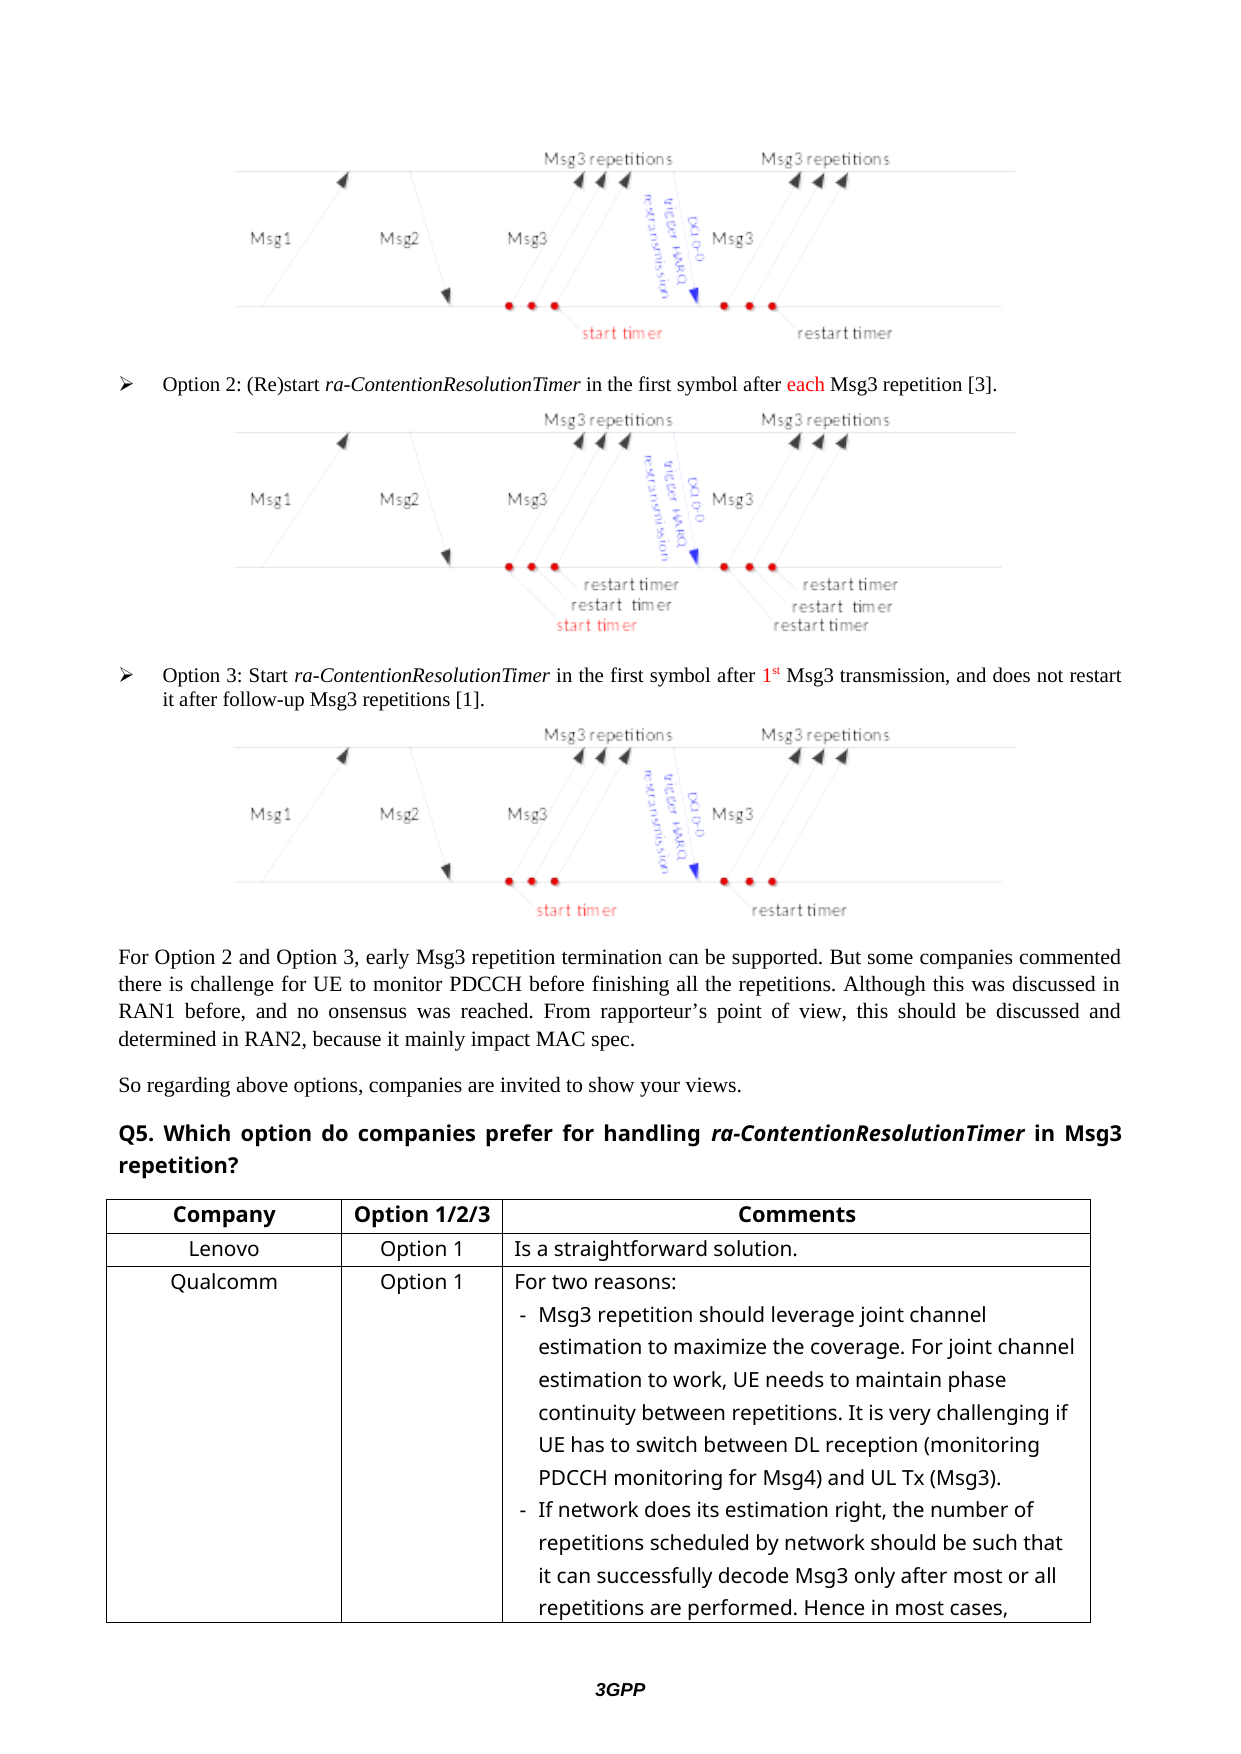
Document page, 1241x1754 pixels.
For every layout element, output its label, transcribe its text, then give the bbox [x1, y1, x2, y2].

list Option 2: (Re)start ra-ContentionResolutionTimer in the first symbol after each Msg3 repetition [3]. [118, 372, 1122, 396]
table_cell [503, 1267, 1090, 1622]
table_header Company [107, 1200, 341, 1233]
table_cell Qualcomm [107, 1267, 341, 1622]
table_header Comments [503, 1200, 1090, 1233]
table_cell Option 1 [342, 1234, 502, 1266]
text Q5. Which option do companies prefer for handling ra-ContentionResolutionTimer in Msg3 repetition? [118, 1118, 1122, 1179]
table_cell Lenovo [107, 1234, 341, 1266]
table_header Option 1/2/3 [342, 1200, 502, 1233]
table_cell Is a straightforward solution. [503, 1234, 1090, 1266]
table_cell Option 1 [342, 1267, 502, 1622]
text So regarding above options, companies are invited to show your views. [118, 1072, 1122, 1097]
list Option 3: Start ra-ContentionResolutionTimer in the first symbol after 1st Msg3 transmission, and does not restart it after follow-up Msg3 repetitions [1]. [118, 663, 1122, 711]
text For Option 2 and Option 3, early Msg3 repetition termination can be supported. But some companies commented there is challenge for UE to monitor PDCCH before finishing all the repetitions. Although this was discussed in RAN1 before, and no onsensus was reached. From rapporteur’s point of view, this should be discussed and determined in RAN2, because it mainly impact MAC spec. [118, 944, 1122, 1051]
